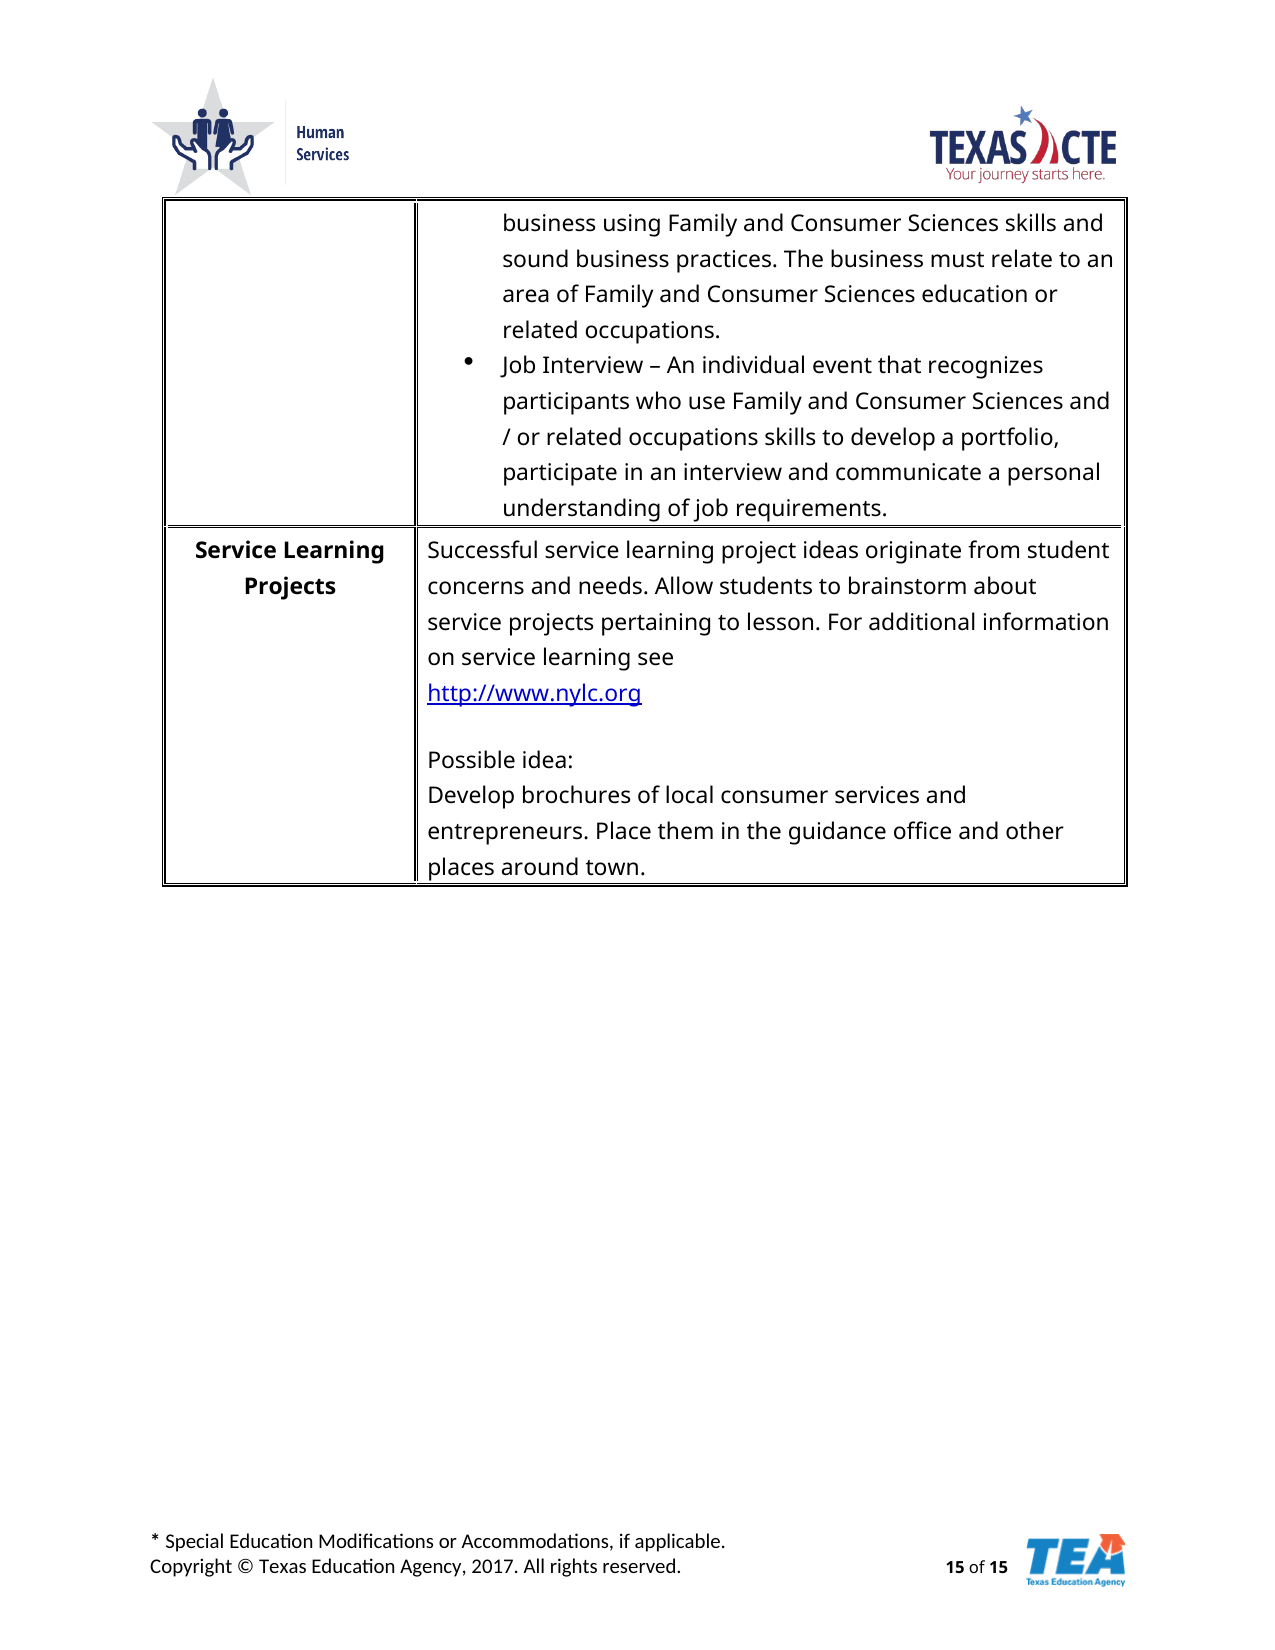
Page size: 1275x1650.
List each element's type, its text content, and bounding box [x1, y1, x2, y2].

table_cell CTSO connection [166, 201, 416, 525]
table_cell Service Learning Projects [166, 525, 416, 883]
picture [910, 95, 1136, 194]
picture [1026, 1534, 1125, 1587]
picture [150, 75, 404, 198]
table_cell Successful service learning project ideas originate from student concerns and needs. Allow students to brainstorm about service projects pertaining to lesson. For additional information on service learning see http://www.nylc.org Possible idea: Develop brochures of local consumer services and entrepreneurs. Place them in the guidance office and other places around town. [416, 525, 1124, 883]
